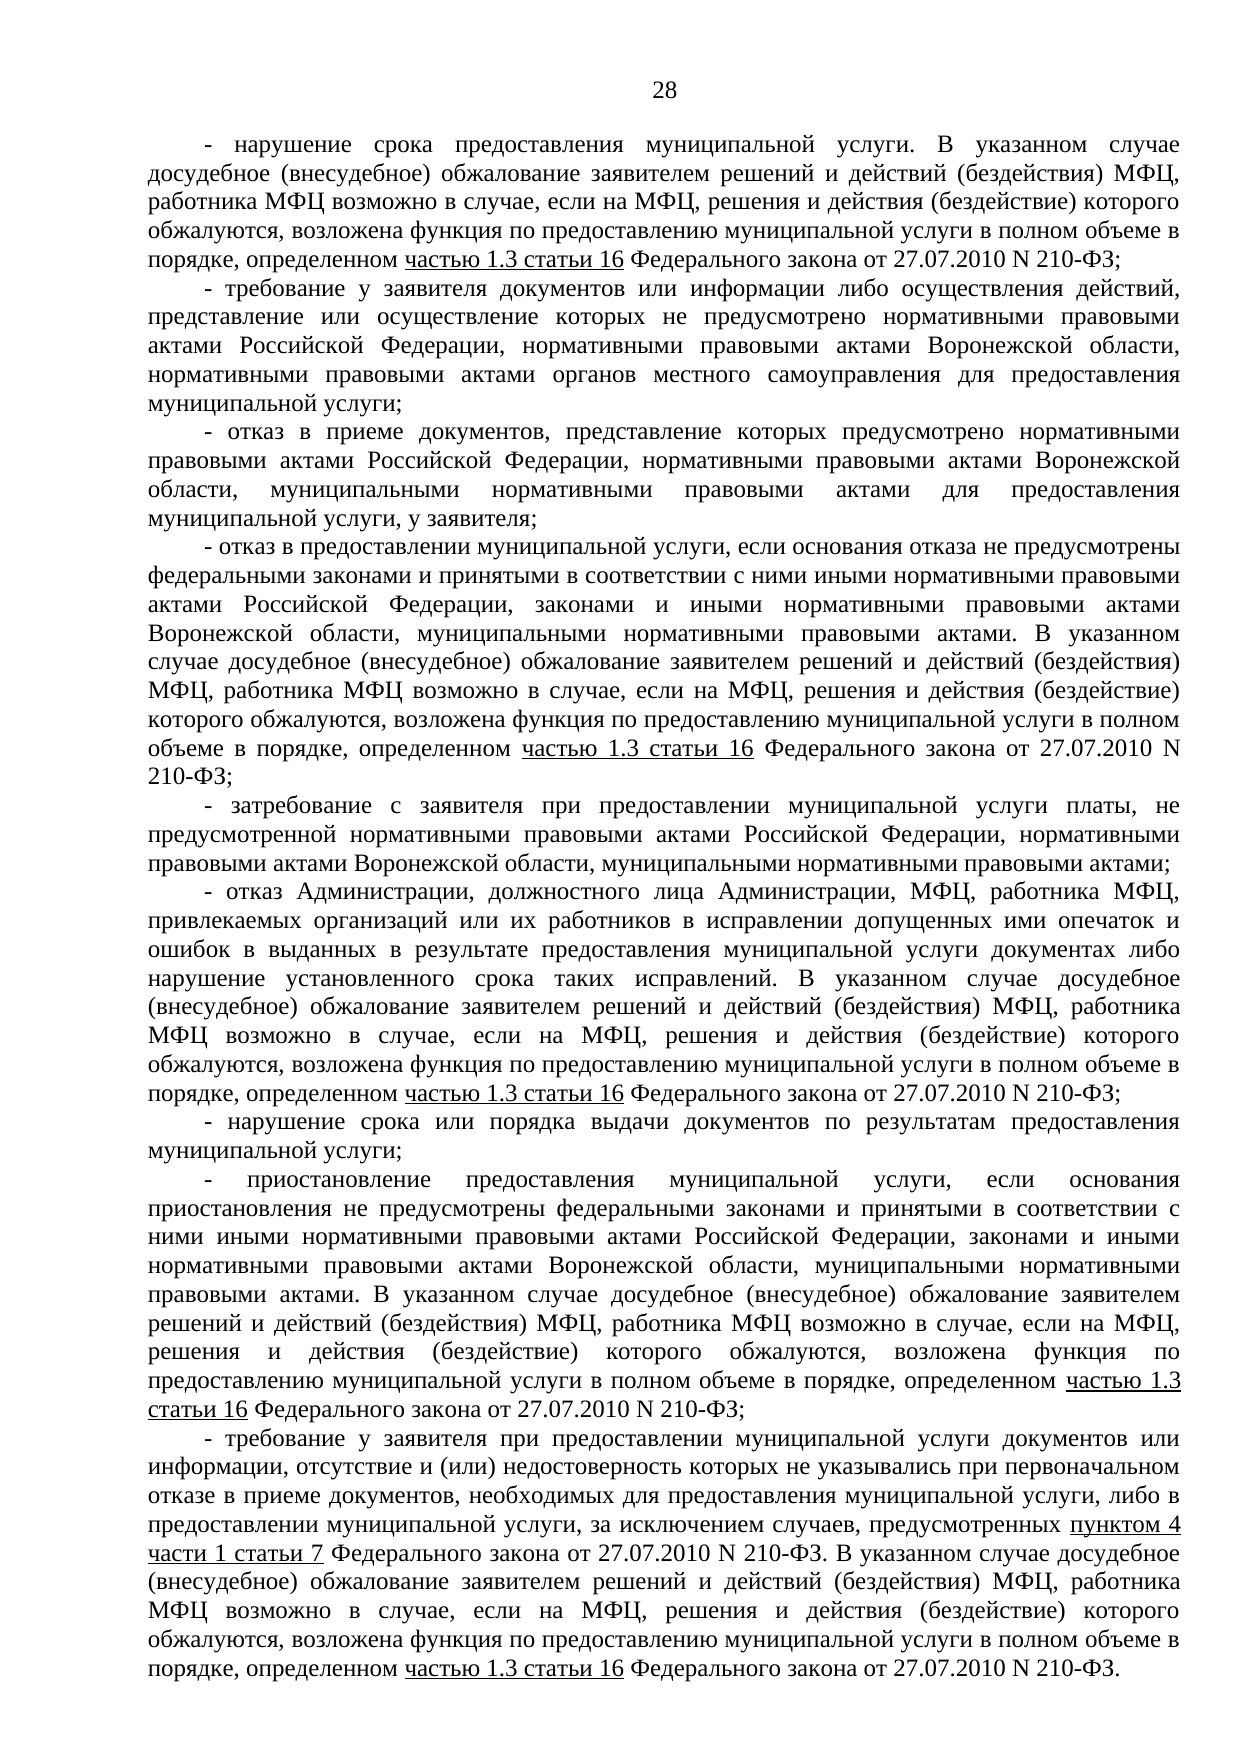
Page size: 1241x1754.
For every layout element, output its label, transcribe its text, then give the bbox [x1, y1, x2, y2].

text - приостановление предоставления муниципальной услуги, если основания приостановления не предусмотрены федеральными законами и принятыми в соответствии с ними иными нормативными правовыми актами Российской Федерации, законами и иными нормативными правовыми актами Воронежской области, муниципальными нормативными правовыми актами. В указанном случае досудебное (внесудебное) обжалование заявителем решений и действий (бездействия) МФЦ, работника МФЦ возможно в случае, если на МФЦ, решения и действия (бездействие) которого обжалуются, возложена функция по предоставлению муниципальной услуги в полном объеме в порядке, определенном частью 1.3 статьи 16 Федерального закона от 27.07.2010 N 210-ФЗ; [148, 1164, 1181, 1423]
text - отказ в приеме документов, представление которых предусмотрено нормативными правовыми актами Российской Федерации, нормативными правовыми актами Воронежской области, муниципальными нормативными правовыми актами для предоставления муниципальной услуги, у заявителя; [148, 416, 1181, 531]
text - отказ Администрации, должностного лица Администрации, МФЦ, работника МФЦ, привлекаемых организаций или их работников в исправлении допущенных ими опечаток и ошибок в выданных в результате предоставления муниципальной услуги документах либо нарушение установленного срока таких исправлений. В указанном случае досудебное (внесудебное) обжалование заявителем решений и действий (бездействия) МФЦ, работника МФЦ возможно в случае, если на МФЦ, решения и действия (бездействие) которого обжалуются, возложена функция по предоставлению муниципальной услуги в полном объеме в порядке, определенном частью 1.3 статьи 16 Федерального закона от 27.07.2010 N 210-ФЗ; [148, 876, 1181, 1106]
text - затребование с заявителя при предоставлении муниципальной услуги платы, не предусмотренной нормативными правовыми актами Российской Федерации, нормативными правовыми актами Воронежской области, муниципальными нормативными правовыми актами; [148, 790, 1181, 876]
text - отказ в предоставлении муниципальной услуги, если основания отказа не предусмотрены федеральными законами и принятыми в соответствии с ними иными нормативными правовыми актами Российской Федерации, законами и иными нормативными правовыми актами Воронежской области, муниципальными нормативными правовыми актами. В указанном случае досудебное (внесудебное) обжалование заявителем решений и действий (бездействия) МФЦ, работника МФЦ возможно в случае, если на МФЦ, решения и действия (бездействие) которого обжалуются, возложена функция по предоставлению муниципальной услуги в полном объеме в порядке, определенном частью 1.3 статьи 16 Федерального закона от 27.07.2010 N 210-ФЗ; [148, 531, 1181, 790]
text - требование у заявителя при предоставлении муниципальной услуги документов или информации, отсутствие и (или) недостоверность которых не указывались при первоначальном отказе в приеме документов, необходимых для предоставления муниципальной услуги, либо в предоставлении муниципальной услуги, за исключением случаев, предусмотренных пунктом 4 части 1 статьи 7 Федерального закона от 27.07.2010 N 210-ФЗ. В указанном случае досудебное (внесудебное) обжалование заявителем решений и действий (бездействия) МФЦ, работника МФЦ возможно в случае, если на МФЦ, решения и действия (бездействие) которого обжалуются, возложена функция по предоставлению муниципальной услуги в полном объеме в порядке, определенном частью 1.3 статьи 16 Федерального закона от 27.07.2010 N 210-ФЗ. [148, 1423, 1181, 1681]
text - нарушение срока предоставления муниципальной услуги. В указанном случае досудебное (внесудебное) обжалование заявителем решений и действий (бездействия) МФЦ, работника МФЦ возможно в случае, если на МФЦ, решения и действия (бездействие) которого обжалуются, возложена функция по предоставлению муниципальной услуги в полном объеме в порядке, определенном частью 1.3 статьи 16 Федерального закона от 27.07.2010 N 210-ФЗ; [148, 129, 1181, 273]
text - нарушение срока или порядка выдачи документов по результатам предоставления муниципальной услуги; [148, 1106, 1181, 1164]
text - требование у заявителя документов или информации либо осуществления действий, представление или осуществление которых не предусмотрено нормативными правовыми актами Российской Федерации, нормативными правовыми актами Воронежской области, нормативными правовыми актами органов местного самоуправления для предоставления муниципальной услуги; [148, 273, 1181, 416]
